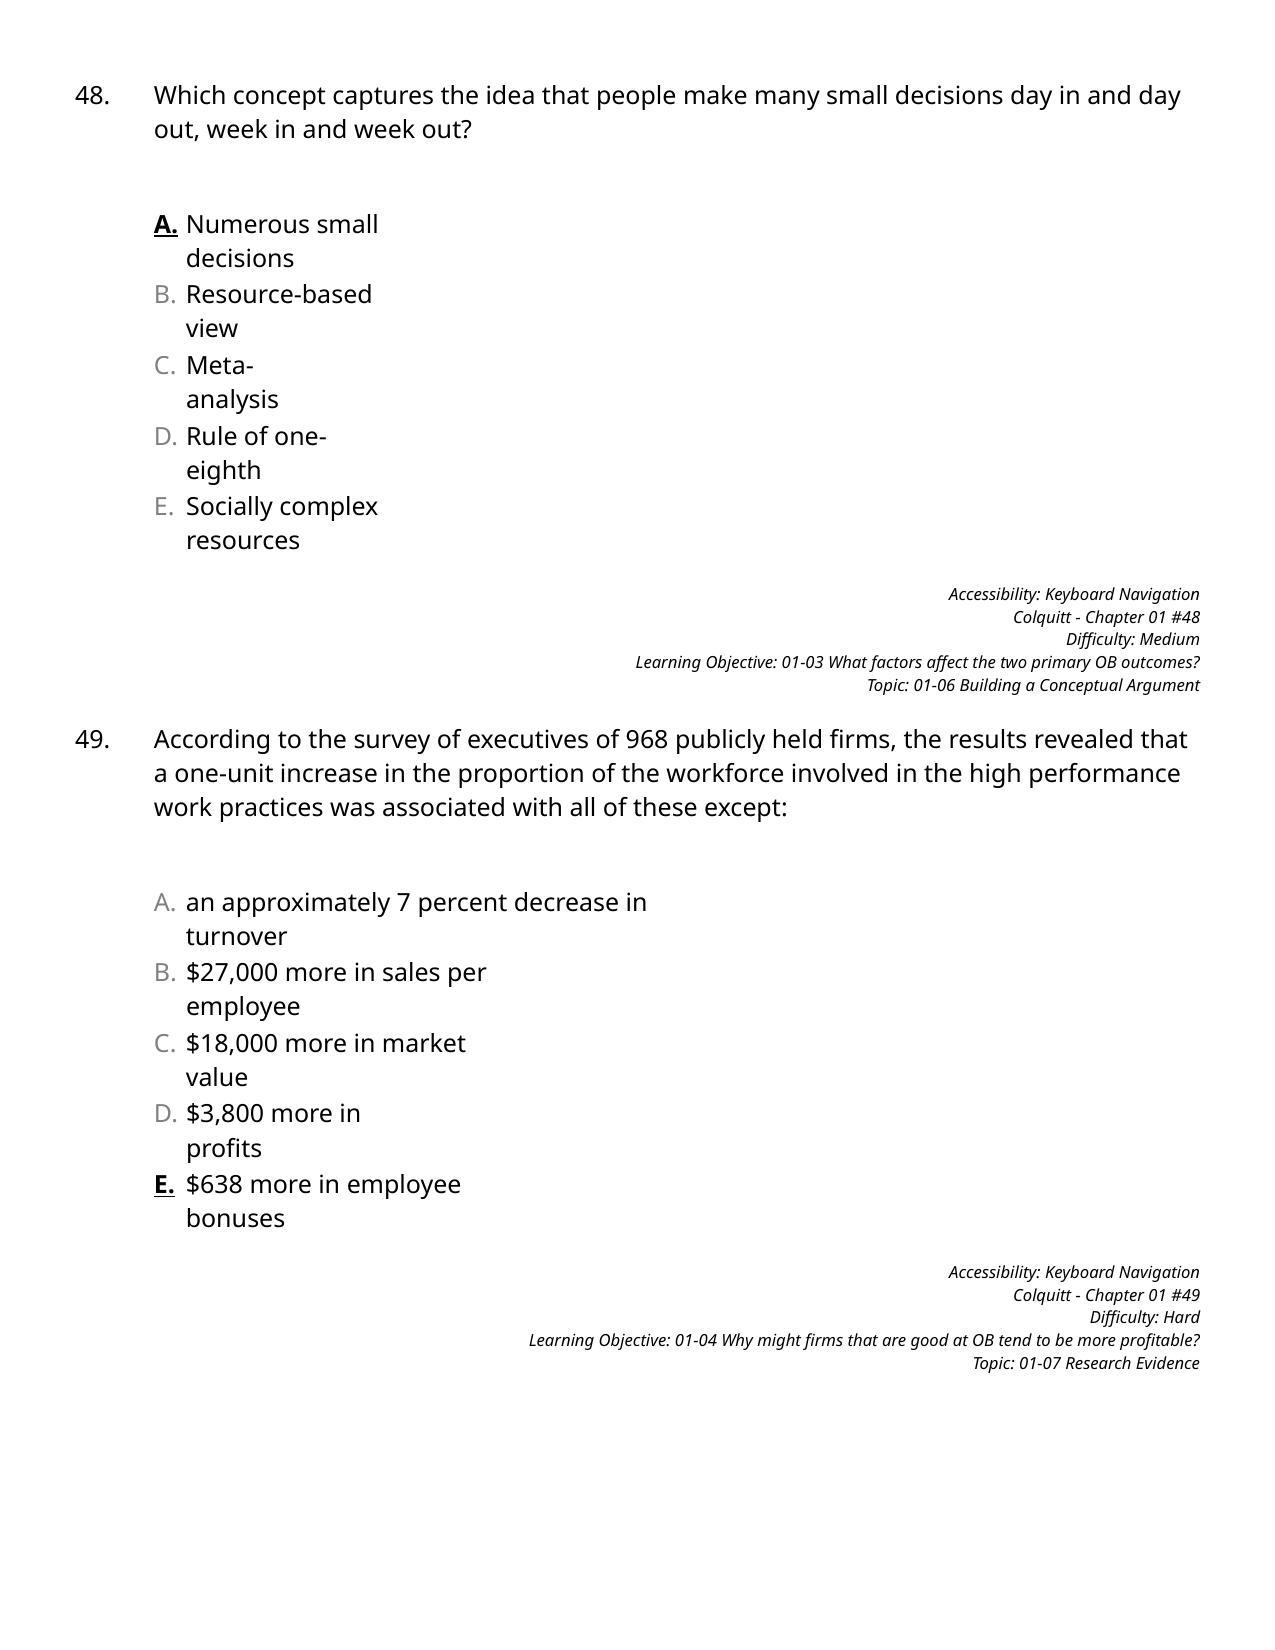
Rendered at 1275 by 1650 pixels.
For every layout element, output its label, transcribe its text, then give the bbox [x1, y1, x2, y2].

table_header Which concept captures the idea that people make many small decisions day in and day out, week in and week out? [154, 78, 1200, 557]
table_header 49. [75, 721, 154, 1235]
table_header According to the survey of executives of 968 publicly held firms, the results revealed that a one-unit increase in the proportion of the workforce involved in the high performance work practices was associated with all of these except: [154, 721, 1200, 1235]
table_header Accessibility: Keyboard Navigation Colquitt - Chapter 01 #48 Difficulty: Medium Learning Objective: 01-03 What factors affect the two primary OB outcomes? Topic: 01-06 Building a Conceptual Argument [75, 583, 1200, 719]
table_header Accessibility: Keyboard Navigation Colquitt - Chapter 01 #49 Difficulty: Hard Learning Objective: 01-04 Why might firms that are good at OB tend to be more profitable? Topic: 01-07 Research Evidence [75, 1261, 1200, 1397]
table_header 48. [75, 78, 154, 557]
